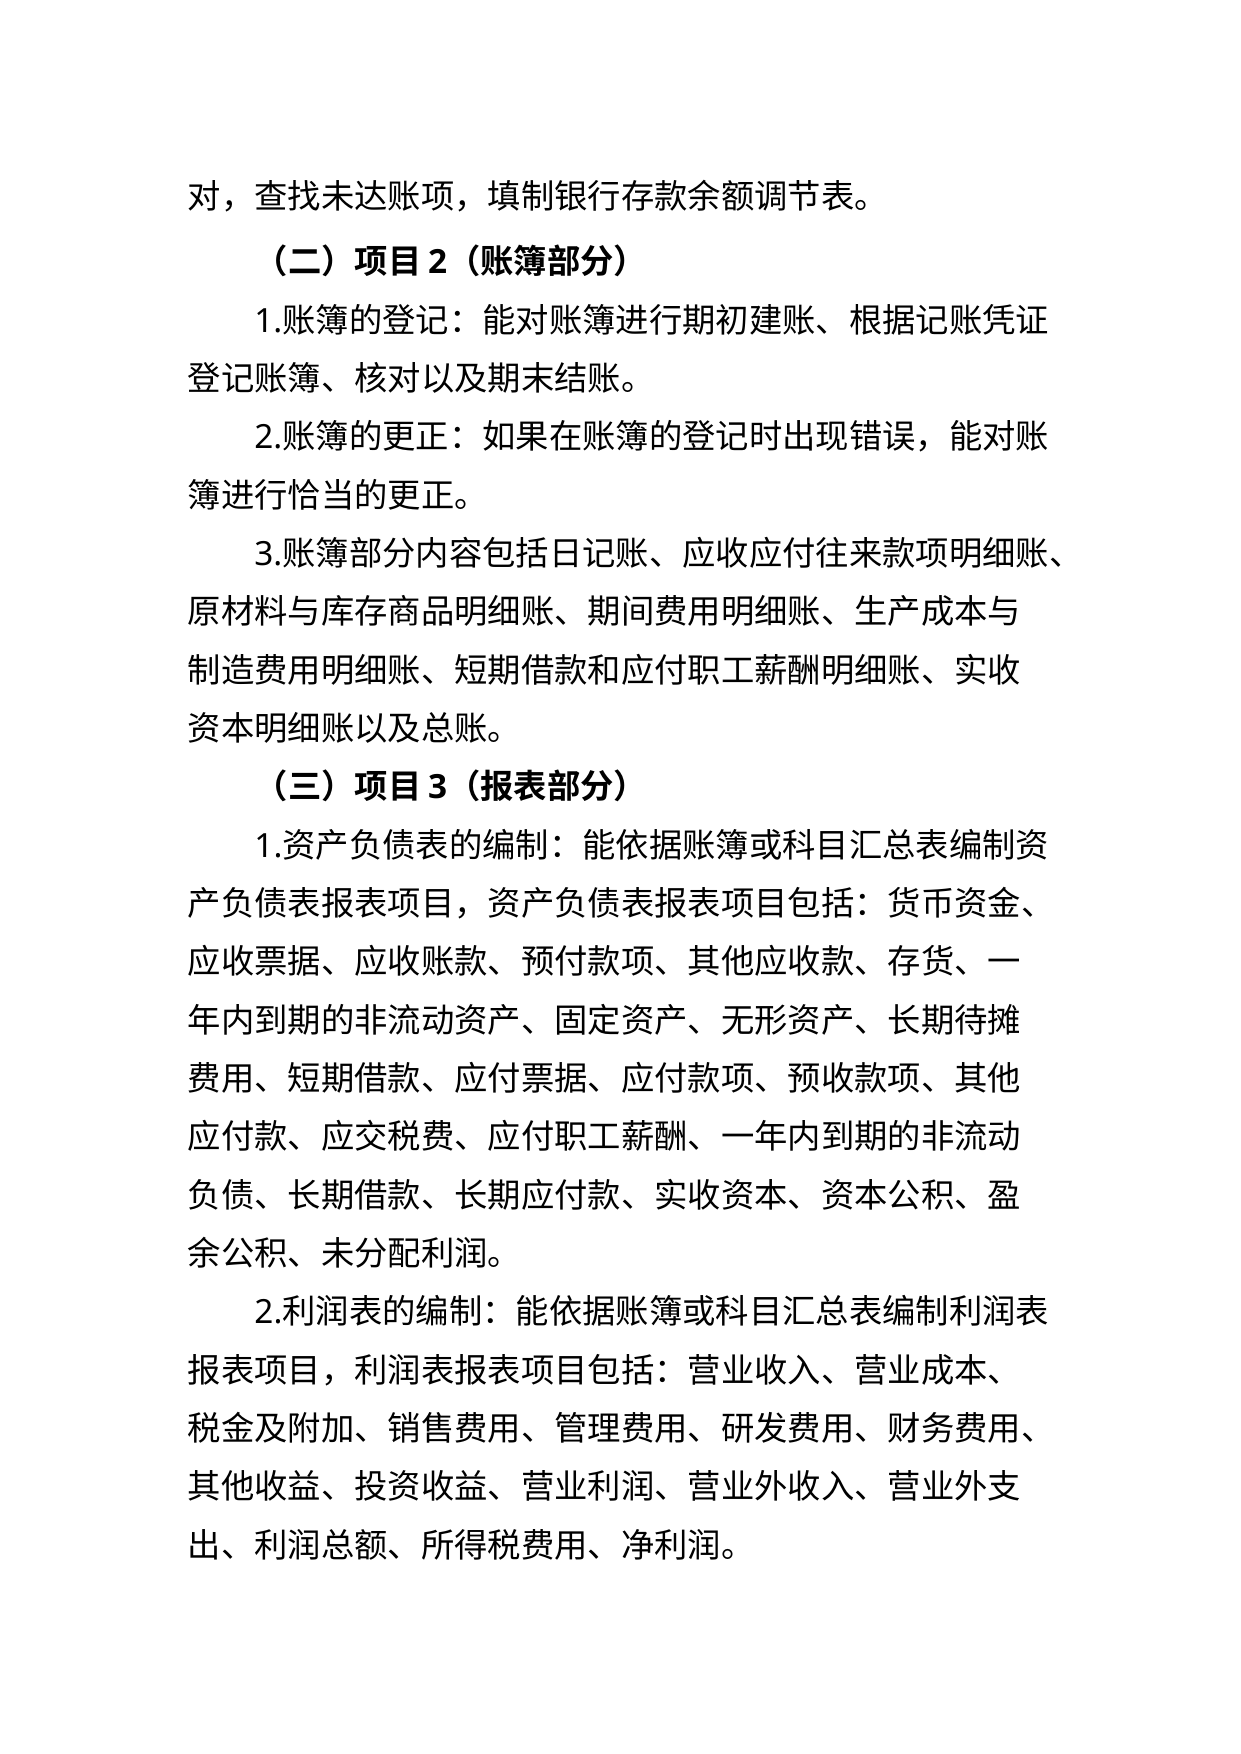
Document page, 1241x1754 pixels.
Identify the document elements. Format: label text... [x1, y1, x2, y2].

text 1.资产负债表的编制：能依据账簿或科目汇总表编制资产负债表报表项目，资产负债表报表项目包括：货币资金、应收票据、应收账款、预付款项、其他应收款、存货、一年内到期的非流动资产、固定资产、无形资产、长期待摊费用、短期借款、应付票据、应付款项、预收款项、其他应付款、应交税费、应付职工薪酬、一年内到期的非流动负债、长期借款、长期应付款、实收资本、资本公积、盈余公积、未分配利润。 [187, 810, 1053, 1277]
text 3.账簿部分内容包括日记账、应收应付往来款项明细账、原材料与库存商品明细账、期间费用明细账、生产成本与制造费用明细账、短期借款和应付职工薪酬明细账、实收资本明细账以及总账。 [187, 519, 1053, 752]
text （三）项目3（报表部分） [187, 752, 1053, 810]
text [187, 162, 1053, 227]
text （二）项目2（账簿部分） [187, 227, 1053, 285]
text 2.账簿的更正：如果在账簿的登记时出现错误，能对账簿进行恰当的更正。 [187, 402, 1053, 519]
text 1.账簿的登记：能对账簿进行期初建账、根据记账凭证登记账簿、核对以及期末结账。 [187, 285, 1053, 402]
text 2.利润表的编制：能依据账簿或科目汇总表编制利润表报表项目，利润表报表项目包括：营业收入、营业成本、税金及附加、销售费用、管理费用、研发费用、财务费用、其他收益、投资收益、营业利润、营业外收入、营业外支出、利润总额、所得税费用、净利润。 [187, 1277, 1053, 1569]
